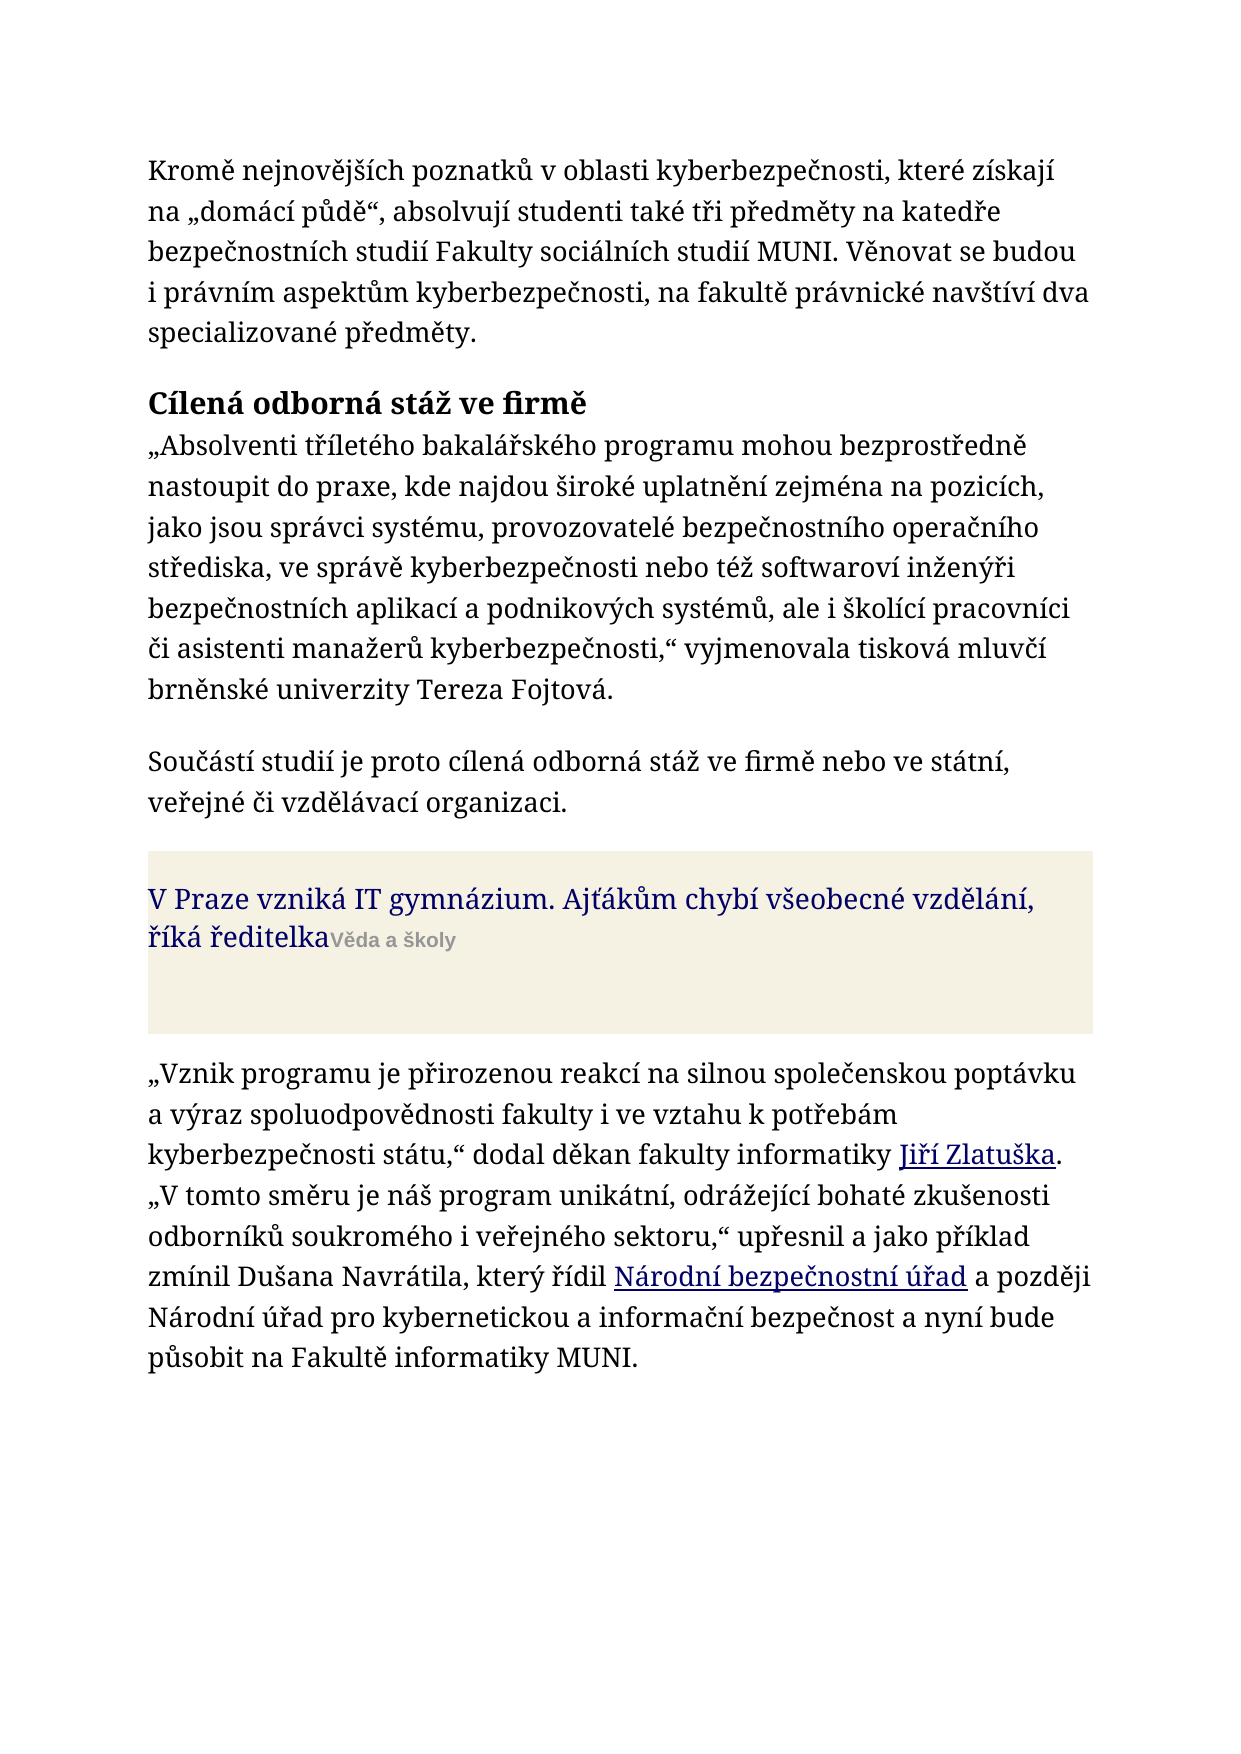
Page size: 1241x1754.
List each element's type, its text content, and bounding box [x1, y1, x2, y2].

text Cílená odborná stáž ve firmě [148, 382, 1093, 423]
text V Praze vzniká IT gymnázium. Ajťákům chybí všeobecné vzdělání, říká ředitelkaVěda a školy [148, 879, 1093, 956]
text Kromě nejnovějších poznatků v oblasti kyberbezpečnosti, které získají na „domácí půdě“, absolvují studenti také tři předměty na katedře bezpečnostních studií Fakulty sociálních studií MUNI. Věnovat se budou i právním aspektům kyberbezpečnosti, na fakultě právnické navštíví dva specializované předměty. [148, 148, 1093, 351]
text „V tomto směru je náš program unikátní, odrážející bohaté zkušenosti odborníků soukromého i veřejného sektoru,“ upřesnil a jako příklad zmínil Dušana Navrátila, který řídil Národní bezpečnostní úřad a později Národní úřad pro kybernetickou a informační bezpečnost a nyní bude působit na Fakultě informatiky MUNI. [148, 1173, 1093, 1376]
text „Vznik programu je přirozenou reakcí na silnou společenskou poptávku a výraz spoluodpovědnosti fakulty i ve vztahu k potřebám kyberbezpečnosti státu,“ dodal děkan fakulty informatiky Jiří Zlatuška. [148, 1051, 1093, 1173]
text „Absolventi tříletého bakalářského programu mohou bezprostředně nastoupit do praxe, kde najdou široké uplatnění zejména na pozicích, jako jsou správci systému, provozovatelé bezpečnostního operačního střediska, ve správě kyberbezpečnosti nebo též softwaroví inženýři bezpečnostních aplikací a podnikových systémů, ale i školící pracovníci či asistenti manažerů kyberbezpečnosti,“ vyjmenovala tisková mluvčí brněnské univerzity Tereza Fojtová. [148, 423, 1093, 707]
text Součástí studií je proto cílená odborná stáž ve firmě nebo ve státní, veřejné či vzdělávací organizaci. [148, 739, 1093, 820]
